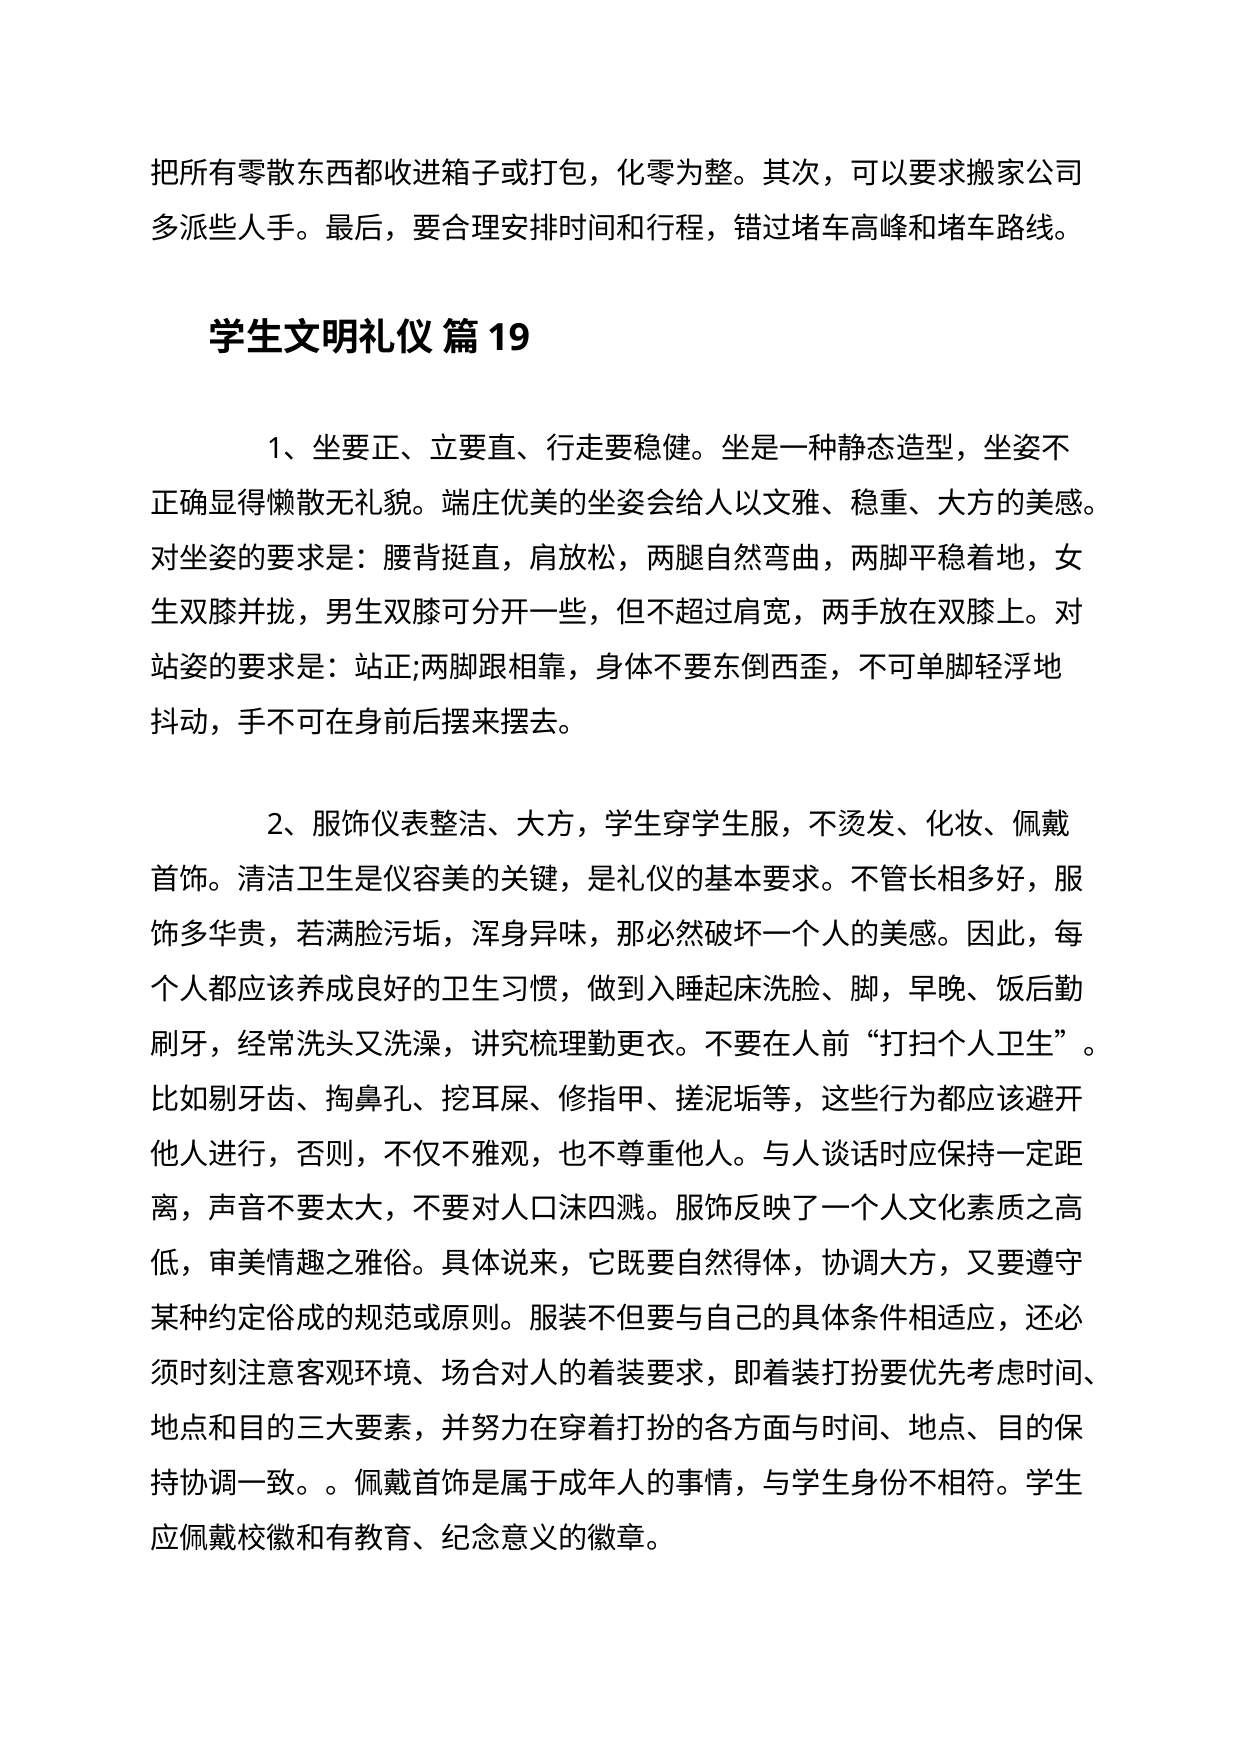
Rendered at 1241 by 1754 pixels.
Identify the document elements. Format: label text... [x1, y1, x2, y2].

text 1、坐要正、立要直、行走要稳健。坐是一种静态造型，坐姿不正确显得懒散无礼貌。端庄优美的坐姿会给人以文雅、稳重、大方的美感。对坐姿的要求是：腰背挺直，肩放松，两腿自然弯曲，两脚平稳着地，女生双膝并拢，男生双膝可分开一些，但不超过肩宽，两手放在双膝上。对站姿的要求是：站正;两脚跟相靠，身体不要东倒西歪，不可单脚轻浮地抖动，手不可在身前后摆来摆去。 [150, 424, 1090, 741]
text 学生文明礼仪 篇19 [150, 307, 1090, 361]
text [150, 150, 1090, 247]
text 2、服饰仪表整洁、大方，学生穿学生服，不烫发、化妆、佩戴首饰。清洁卫生是仪容美的关键，是礼仪的基本要求。不管长相多好，服饰多华贵，若满脸污垢，浑身异味，那必然破坏一个人的美感。因此，每个人都应该养成良好的卫生习惯，做到入睡起床洗脸、脚，早晚、饭后勤刷牙，经常洗头又洗澡，讲究梳理勤更衣。不要在人前“打扫个人卫生”。比如剔牙齿、掏鼻孔、挖耳屎、修指甲、搓泥垢等，这些行为都应该避开他人进行，否则，不仅不雅观，也不尊重他人。与人谈话时应保持一定距离，声音不要太大，不要对人口沫四溅。服饰反映了一个人文化素质之高低，审美情趣之雅俗。具体说来，它既要自然得体，协调大方，又要遵守某种约定俗成的规范或原则。服装不但要与自己的具体条件相适应，还必须时刻注意客观环境、场合对人的着装要求，即着装打扮要优先考虑时间、地点和目的三大要素，并努力在穿着打扮的各方面与时间、地点、目的保持协调一致。。佩戴首饰是属于成年人的事情，与学生身份不相符。学生应佩戴校徽和有教育、纪念意义的徽章。 [150, 801, 1090, 1557]
